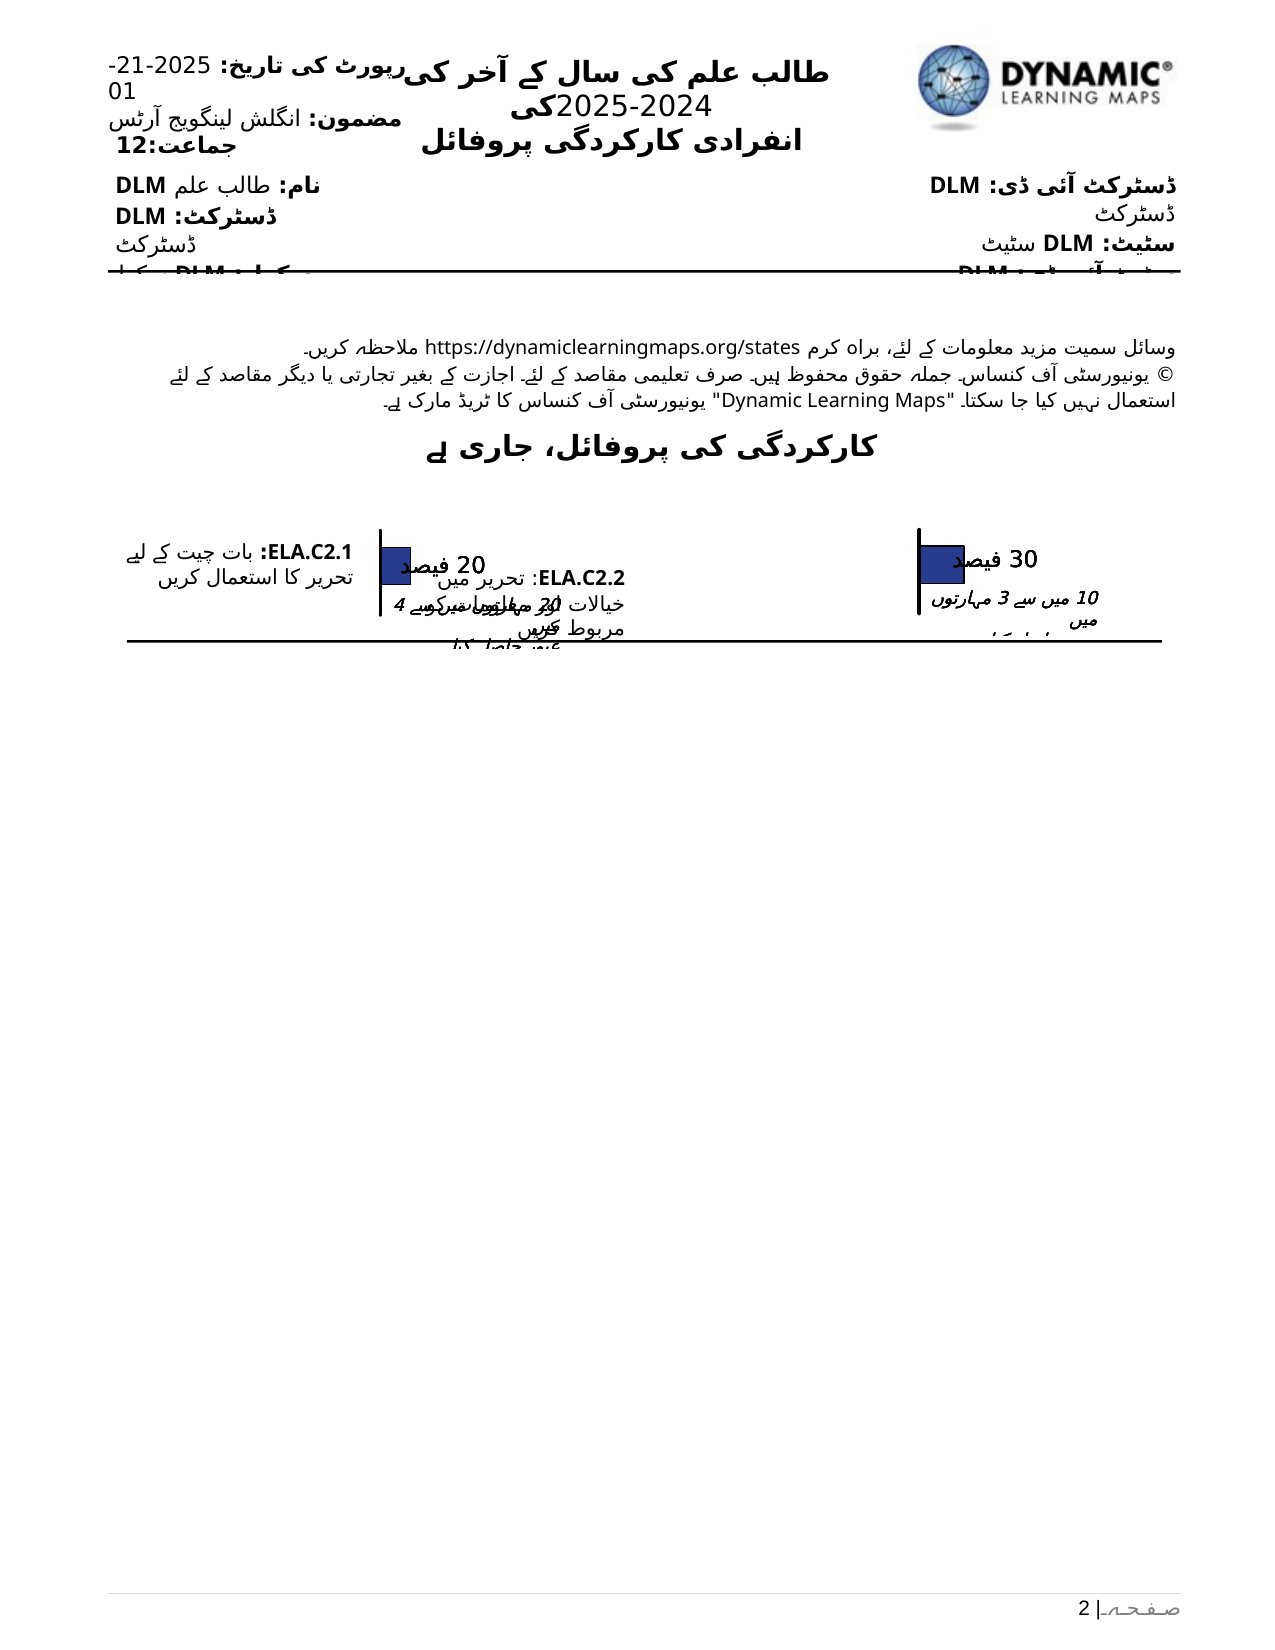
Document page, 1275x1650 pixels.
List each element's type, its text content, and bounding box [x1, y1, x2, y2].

text وسائل سمیت مزید معلومات کے لئے، براہ کرم https://dynamiclearningmaps.org/states ملاحظہ کریں۔ [108, 333, 1176, 360]
text © یونیورسٹی آف کنساس۔ جملہ حقوق محفوظ ہیں۔ صرف تعلیمی مقاصد کے لئے۔ اجازت کے بغیر تجارتی یا دیگر مقاصد کے لئے استعمال نہیں کیا جا سکتا۔ "Dynamic Learning Maps" یونیورسٹی آف کنساس کا ٹریڈ مارک ہے۔ [108, 363, 1176, 413]
picture [917, 44, 1177, 133]
subtitle کارکردگی کی پروفائل، جاری ہے [122, 430, 1180, 464]
text ELA.C2.2: تحریر میں خیالات اور معلومات کو مربوط کریں [384, 563, 625, 640]
text ELA.C2.1: بات چیت کے لیے تحریر کا استعمال کریں [112, 537, 353, 589]
